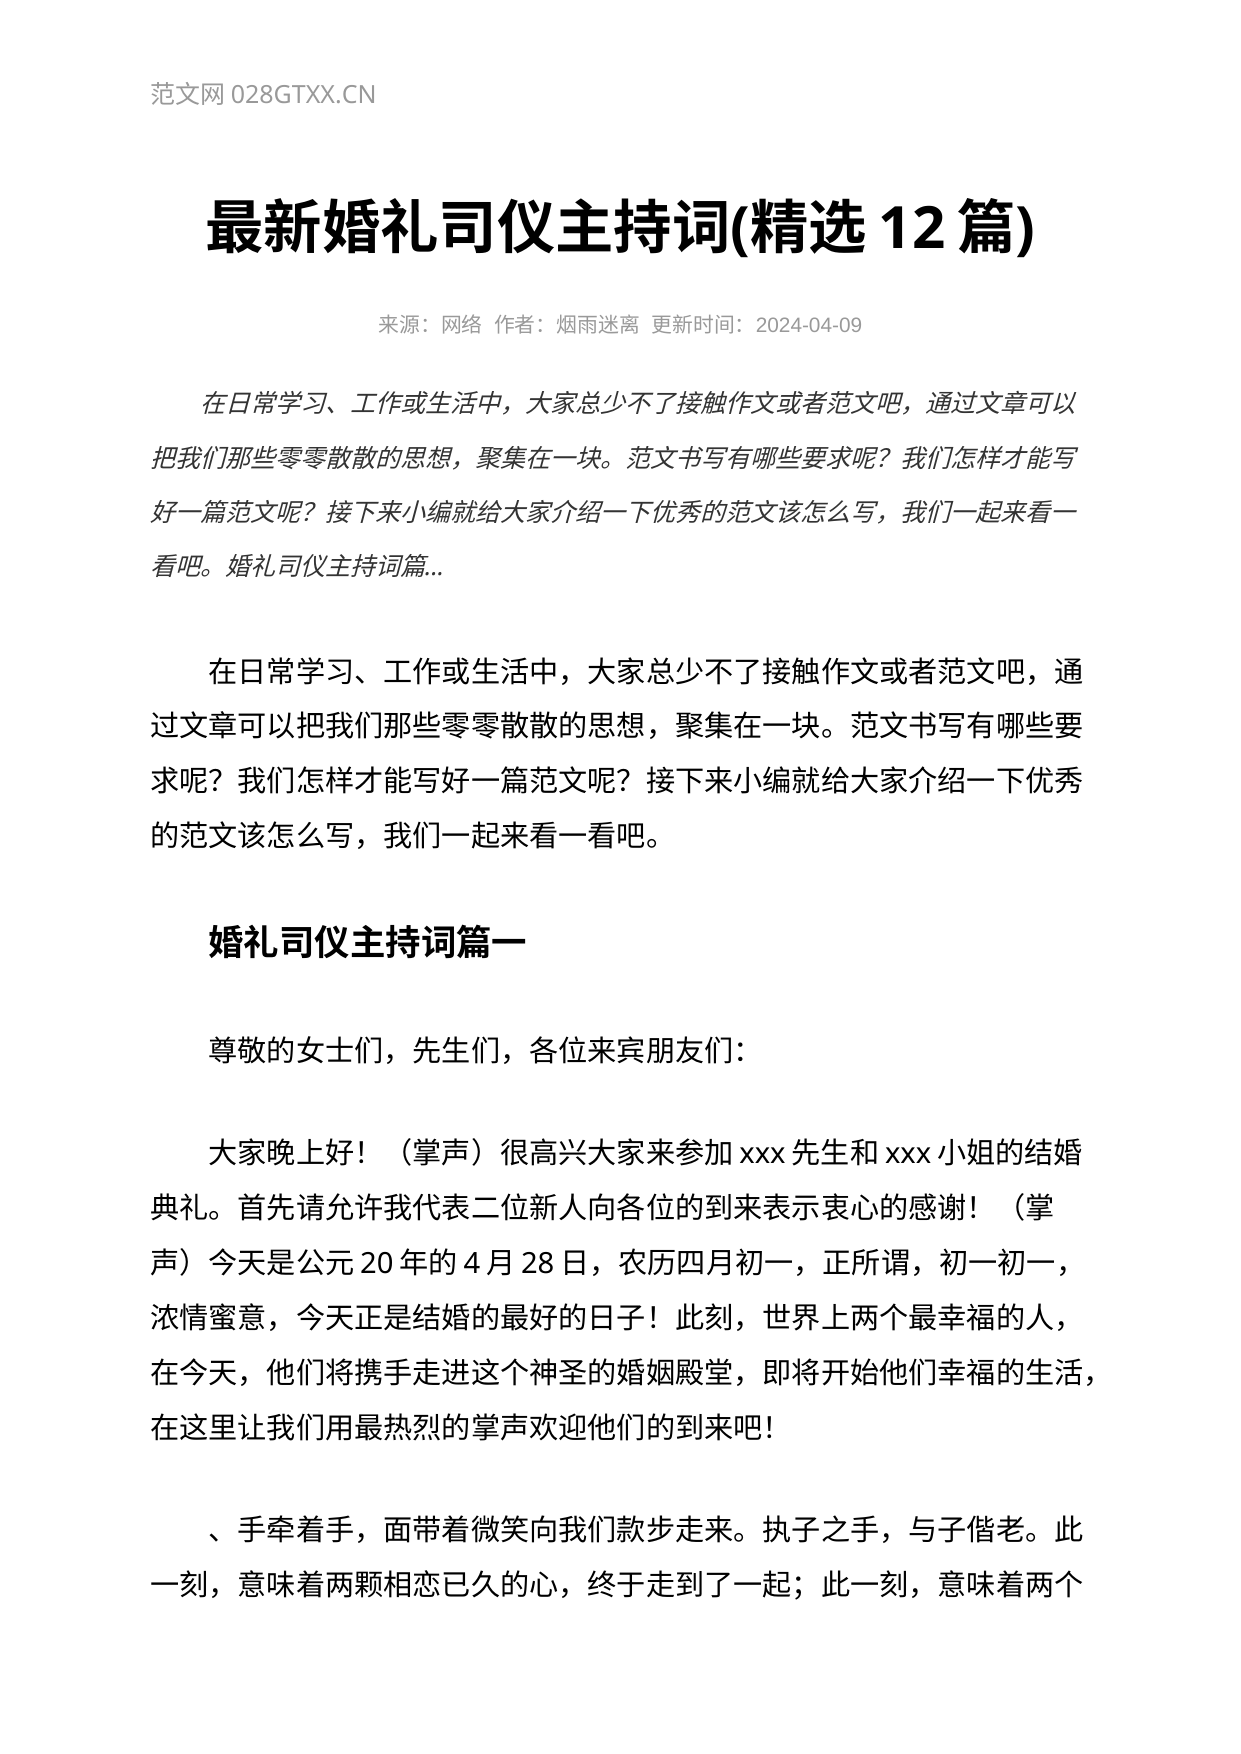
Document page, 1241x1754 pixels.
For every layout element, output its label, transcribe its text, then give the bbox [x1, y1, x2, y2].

text 在日常学习、工作或生活中，大家总少不了接触作文或者范文吧，通过文章可以把我们那些零零散散的思想，聚集在一块。范文书写有哪些要求呢？我们怎样才能写好一篇范文呢？接下来小编就给大家介绍一下优秀的范文该怎么写，我们一起来看一看吧。 [150, 648, 1090, 855]
text 婚礼司仪主持词篇一 [150, 914, 1090, 966]
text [150, 1506, 1090, 1603]
text 来源：网络 作者：烟雨迷离 更新时间：2024-04-09 [150, 313, 1090, 337]
text 大家晚上好！（掌声）很高兴大家来参加xxx先生和xxx小姐的结婚典礼。首先请允许我代表二位新人向各位的到来表示衷心的感谢！（掌声）今天是公元20年的4月28日，农历四月初一，正所谓，初一初一，浓情蜜意，今天正是结婚的最好的日子！此刻，世界上两个最幸福的人，在今天，他们将携手走进这个神圣的婚姻殿堂，即将开始他们幸福的生活，在这里让我们用最热烈的掌声欢迎他们的到来吧！ [150, 1130, 1090, 1447]
subtitle 最新婚礼司仪主持词(精选12篇) [150, 181, 1090, 266]
text 在日常学习、工作或生活中，大家总少不了接触作文或者范文吧，通过文章可以把我们那些零零散散的思想，聚集在一块。范文书写有哪些要求呢？我们怎样才能写好一篇范文呢？接下来小编就给大家介绍一下优秀的范文该怎么写，我们一起来看一看吧。婚礼司仪主持词篇... [150, 384, 1090, 583]
text 尊敬的女士们，先生们，各位来宾朋友们： [150, 1028, 1090, 1070]
